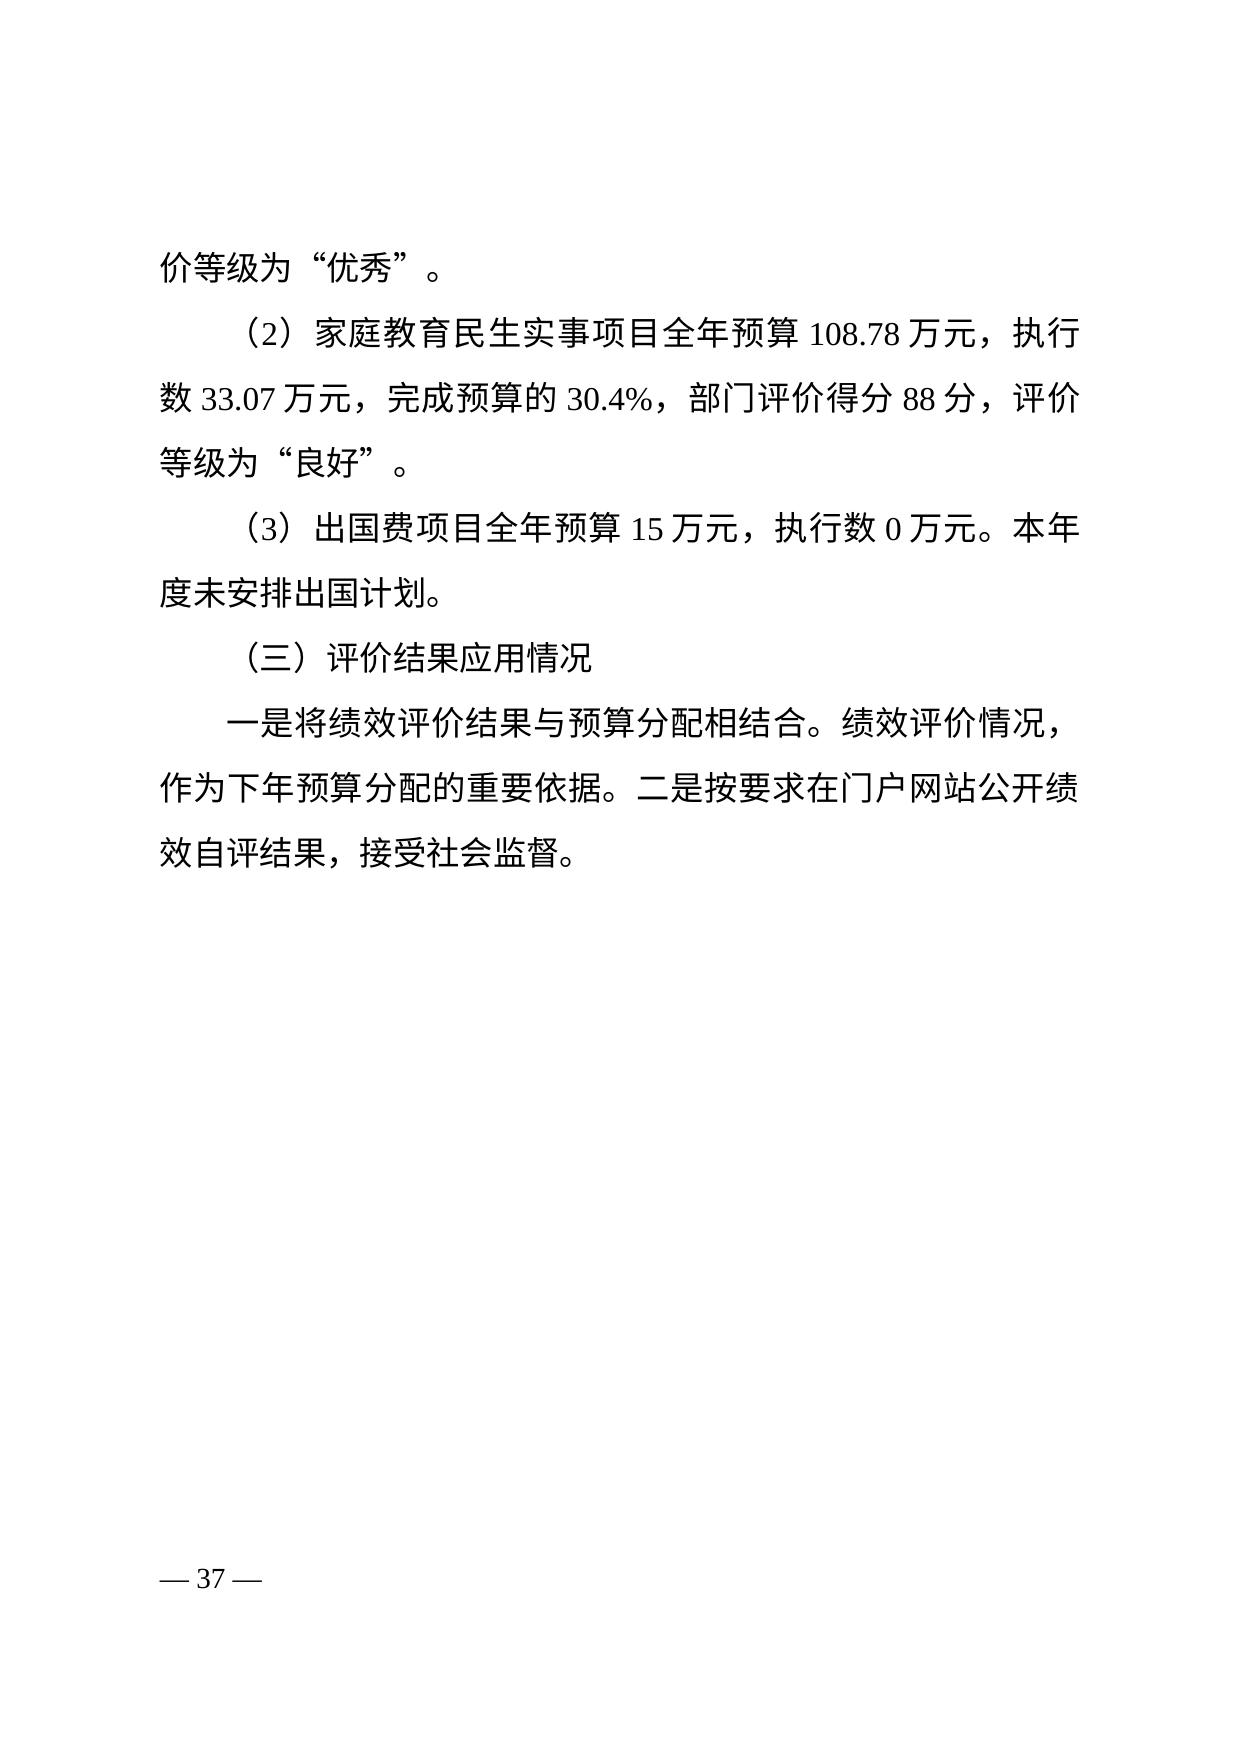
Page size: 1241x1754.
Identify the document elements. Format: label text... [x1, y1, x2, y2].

text （3）出国费项目全年预算15万元，执行数0万元。本年度未安排出国计划。 [159, 493, 1081, 623]
text 一是将绩效评价结果与预算分配相结合。绩效评价情况，作为下年预算分配的重要依据。二是按要求在门户网站公开绩效自评结果，接受社会监督。 [159, 688, 1081, 883]
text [159, 233, 1081, 298]
text （2）家庭教育民生实事项目全年预算108.78万元，执行数33.07万元，完成预算的30.4%，部门评价得分88分，评价等级为“良好”。 [159, 298, 1081, 493]
text （三）评价结果应用情况 [159, 623, 1081, 688]
